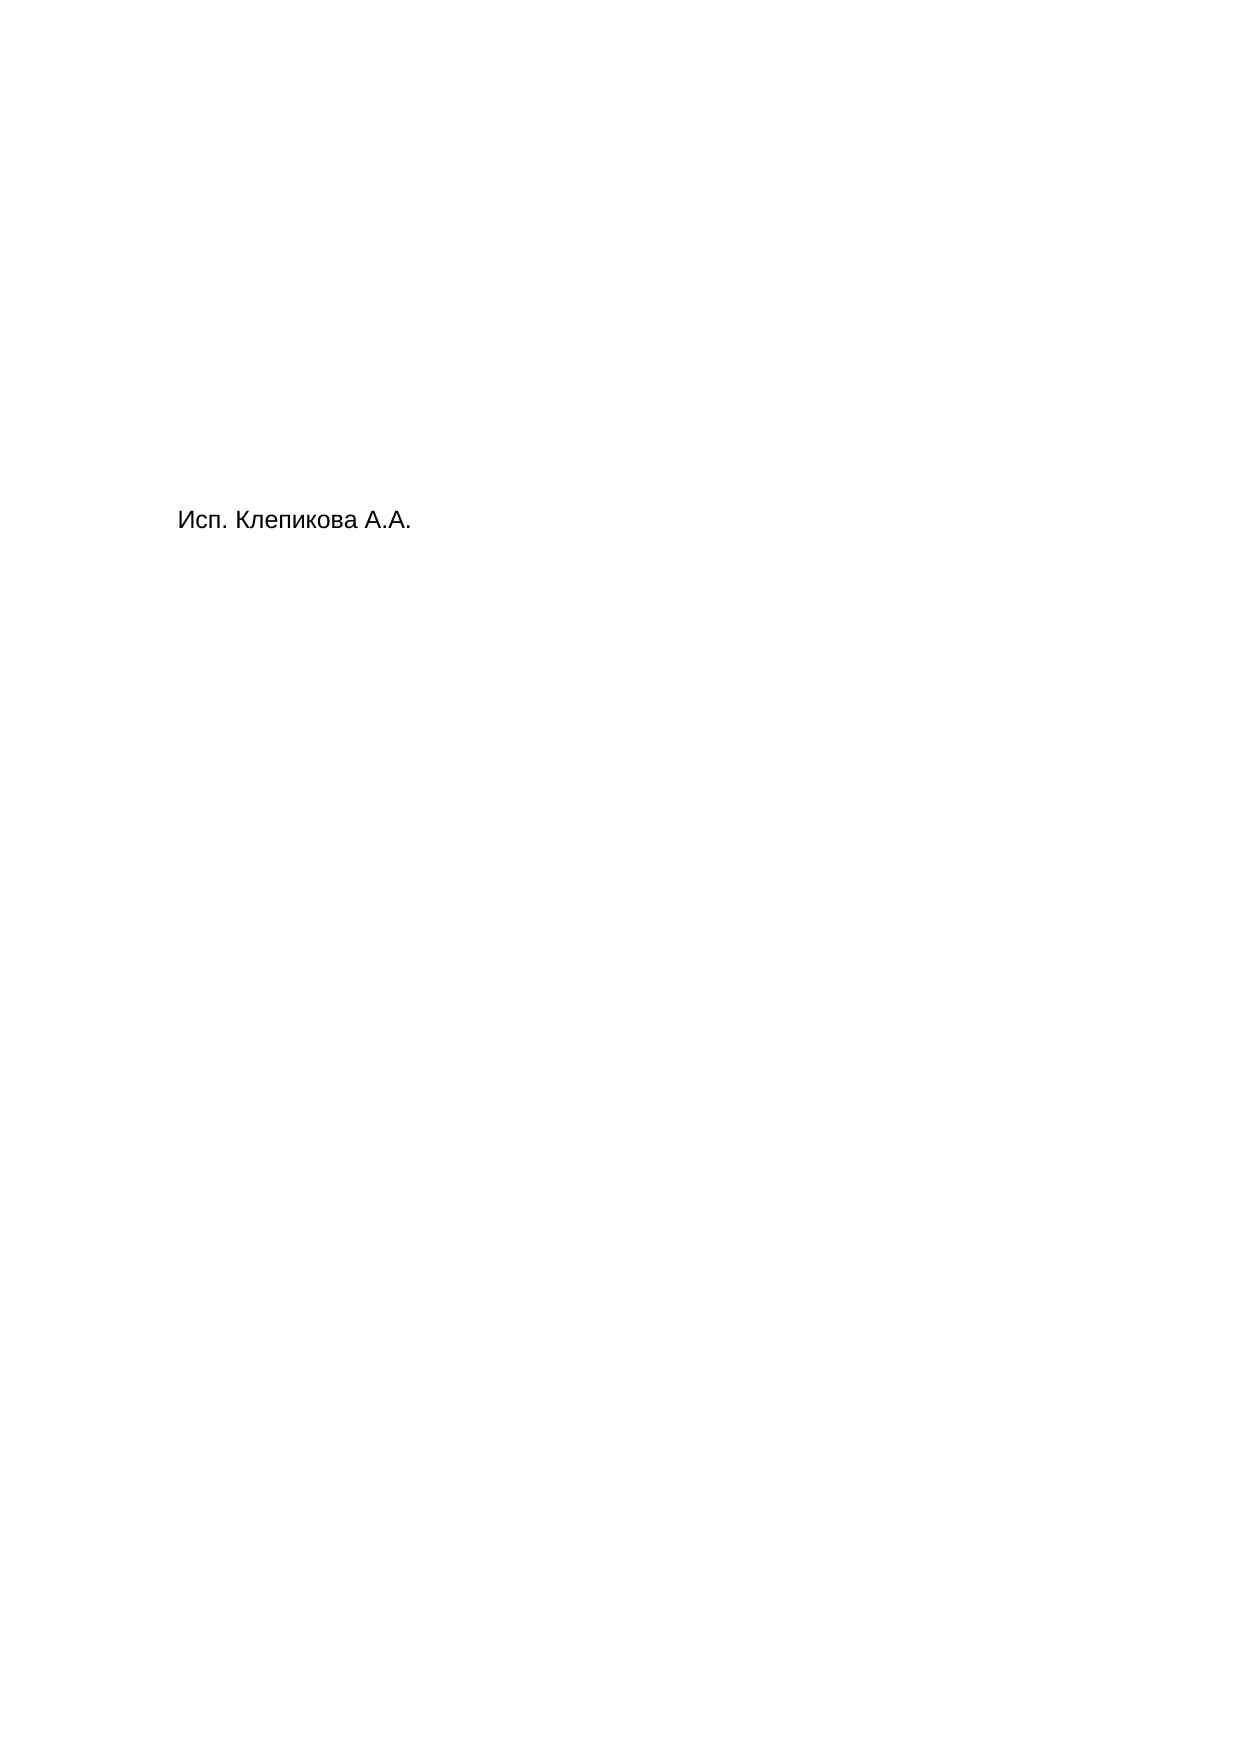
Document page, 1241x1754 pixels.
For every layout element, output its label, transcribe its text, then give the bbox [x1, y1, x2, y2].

text Исп. Клепикова А.А. [177, 505, 1152, 533]
